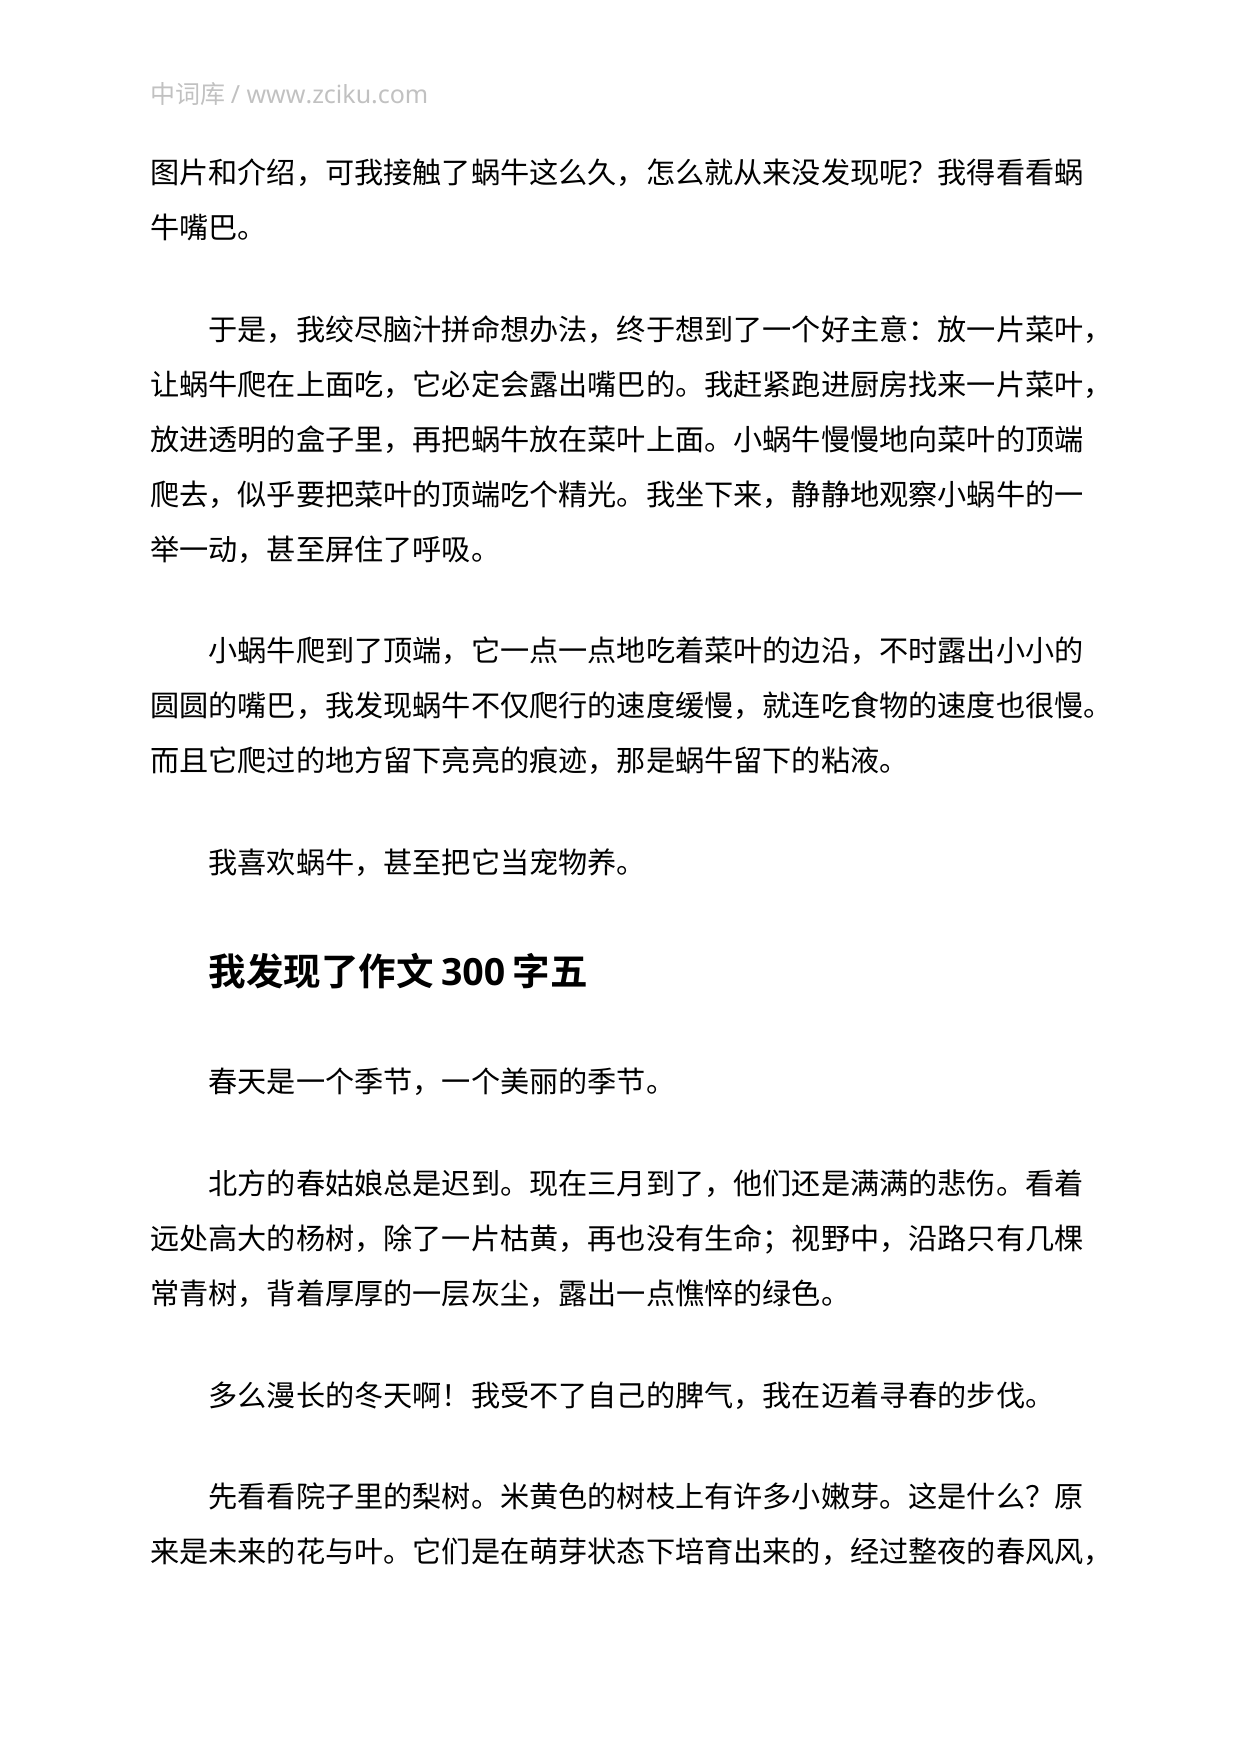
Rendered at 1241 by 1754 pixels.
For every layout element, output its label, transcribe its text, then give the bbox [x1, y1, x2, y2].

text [150, 150, 1090, 247]
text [150, 1474, 1090, 1571]
text 我发现了作文300字五 [150, 941, 1090, 996]
text 于是，我绞尽脑汁拼命想办法，终于想到了一个好主意：放一片菜叶，让蜗牛爬在上面吃，它必定会露出嘴巴的。我赶紧跑进厨房找来一片菜叶，放进透明的盒子里，再把蜗牛放在菜叶上面。小蜗牛慢慢地向菜叶的顶端爬去，似乎要把菜叶的顶端吃个精光。我坐下来，静静地观察小蜗牛的一举一动，甚至屏住了呼吸。 [150, 307, 1090, 568]
text 小蜗牛爬到了顶端，它一点一点地吃着菜叶的边沿，不时露出小小的圆圆的嘴巴，我发现蜗牛不仅爬行的速度缓慢，就连吃食物的速度也很慢。而且它爬过的地方留下亮亮的痕迹，那是蜗牛留下的粘液。 [150, 628, 1090, 780]
text 北方的春姑娘总是迟到。现在三月到了，他们还是满满的悲伤。看着远处高大的杨树，除了一片枯黄，再也没有生命；视野中，沿路只有几棵常青树，背着厚厚的一层灰尘，露出一点憔悴的绿色。 [150, 1161, 1090, 1313]
text 多么漫长的冬天啊！我受不了自己的脾气，我在迈着寻春的步伐。 [150, 1372, 1090, 1414]
text 我喜欢蜗牛，甚至把它当宠物养。 [150, 839, 1090, 882]
text 春天是一个季节，一个美丽的季节。 [150, 1059, 1090, 1101]
